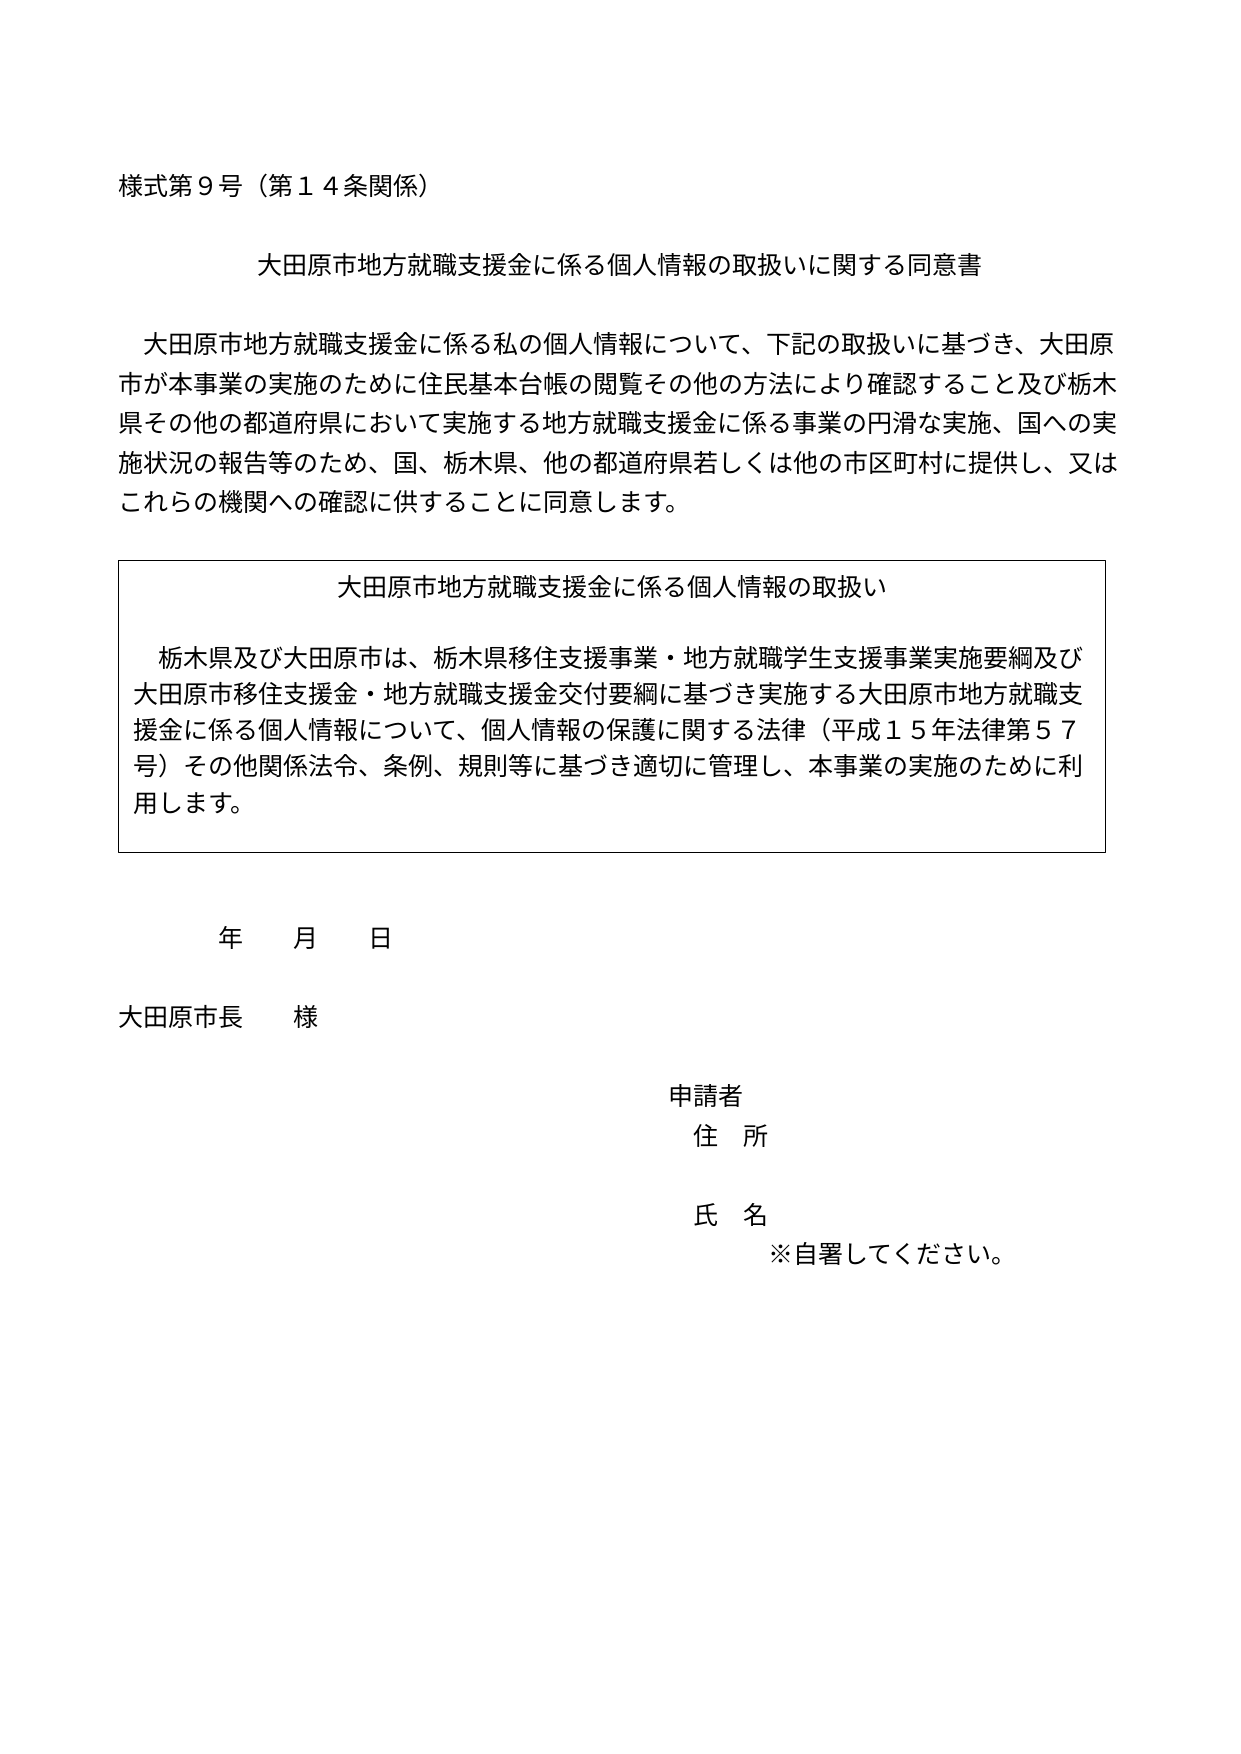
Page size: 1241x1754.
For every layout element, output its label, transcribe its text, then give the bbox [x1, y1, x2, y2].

text 氏 名 [118, 1194, 1122, 1233]
text ※自署してください。 [118, 1233, 1122, 1273]
text 年 月 日 [118, 917, 1122, 956]
text 申請者 [118, 1075, 1122, 1114]
text 様式第９号（第１４条関係） [118, 164, 1097, 204]
text 大田原市地方就職支援金に係る私の個人情報について、下記の取扱いに基づき、大田原市が本事業の実施のために住民基本台帳の閲覧その他の方法により確認すること及び栃木県その他の都道府県において実施する地方就職支援金に係る事業の円滑な実施、国への実施状況の報告等のため、国、栃木県、他の都道府県若しくは他の市区町村に提供し、又はこれらの機関への確認に供することに同意します。 [118, 323, 1122, 521]
text 大田原市地方就職支援金に係る個人情報の取扱いに関する同意書 [118, 244, 1122, 283]
text 住 所 [118, 1114, 1122, 1154]
text 大田原市長 様 [118, 996, 1122, 1035]
